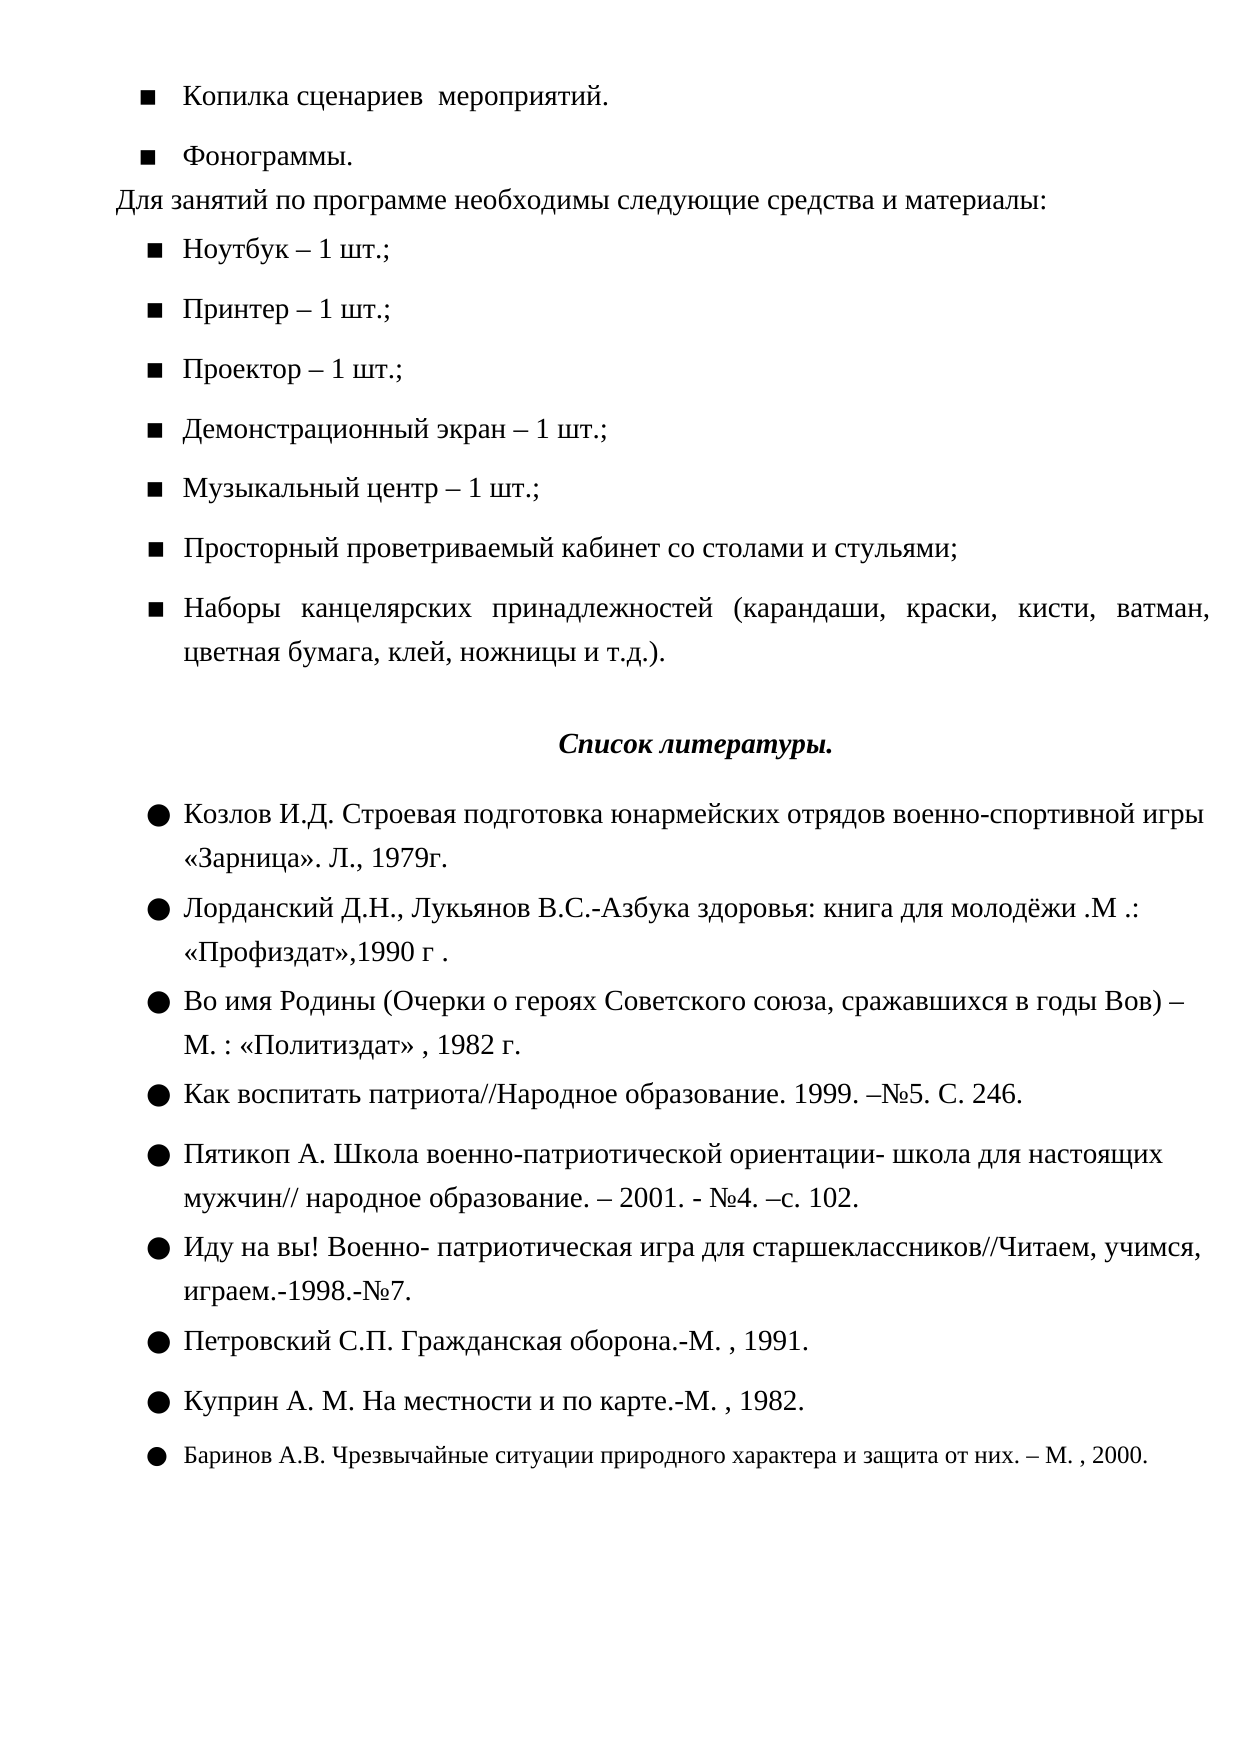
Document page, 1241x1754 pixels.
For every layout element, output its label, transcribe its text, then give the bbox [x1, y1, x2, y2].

list Проектор – 1 шт.; [145, 335, 1211, 395]
list Просторный проветриваемый кабинет со столами и стульями; [146, 514, 1211, 574]
list Ноутбук – 1 шт.; [145, 216, 1211, 275]
list Петровский С.П. Гражданская оборона.-М. , 1991. [146, 1307, 1211, 1367]
list Демонстрационный экран – 1 шт.; [145, 395, 1211, 455]
list Баринов А.В. Чрезвычайные ситуации природного характера и защита от них. – М. , 2000. [146, 1427, 1211, 1478]
list Куприн А. М. На местности и по карте.-М. , 1982. [146, 1367, 1211, 1427]
list Как воспитать патриота//Народное образование. 1999. –№5. С. 246. [146, 1061, 1211, 1120]
list Пятикоп А. Школа военно-патриотической ориентации- школа для настоящих мужчин// народное образование. – 2001. - №4. –с. 102. [146, 1120, 1211, 1214]
list Музыкальный центр – 1 шт.; [145, 455, 1211, 514]
text Список литературы. [183, 726, 1211, 760]
list Копилка сценариев мероприятий. [138, 62, 1211, 122]
list Принтер – 1 шт.; [145, 275, 1211, 335]
list Козлов И.Д. Строевая подготовка юнармейских отрядов военно-спортивной игры «Зарница». Л., 1979г. [146, 781, 1211, 874]
list Фонограммы. [138, 122, 1211, 182]
list Наборы канцелярских принадлежностей (карандаши, краски, кисти, ватман, цветная бумага, клей, ножницы и т.д.). [146, 574, 1211, 668]
text Для занятий по программе необходимы следующие средства и материалы: [108, 182, 1211, 216]
list Во имя Родины (Очерки о героях Советского союза, сражавшихся в годы Вов) – М. : «Политиздат» , 1982 г. [146, 967, 1211, 1061]
list Иду на вы! Военно- патриотическая игра для старшеклассников//Читаем, учимся, играем.-1998.-№7. [146, 1214, 1211, 1307]
list Лорданский Д.Н., Лукьянов В.С.-Азбука здоровья: книга для молодёжи .М .: «Профиздат»,1990 г . [146, 874, 1211, 967]
